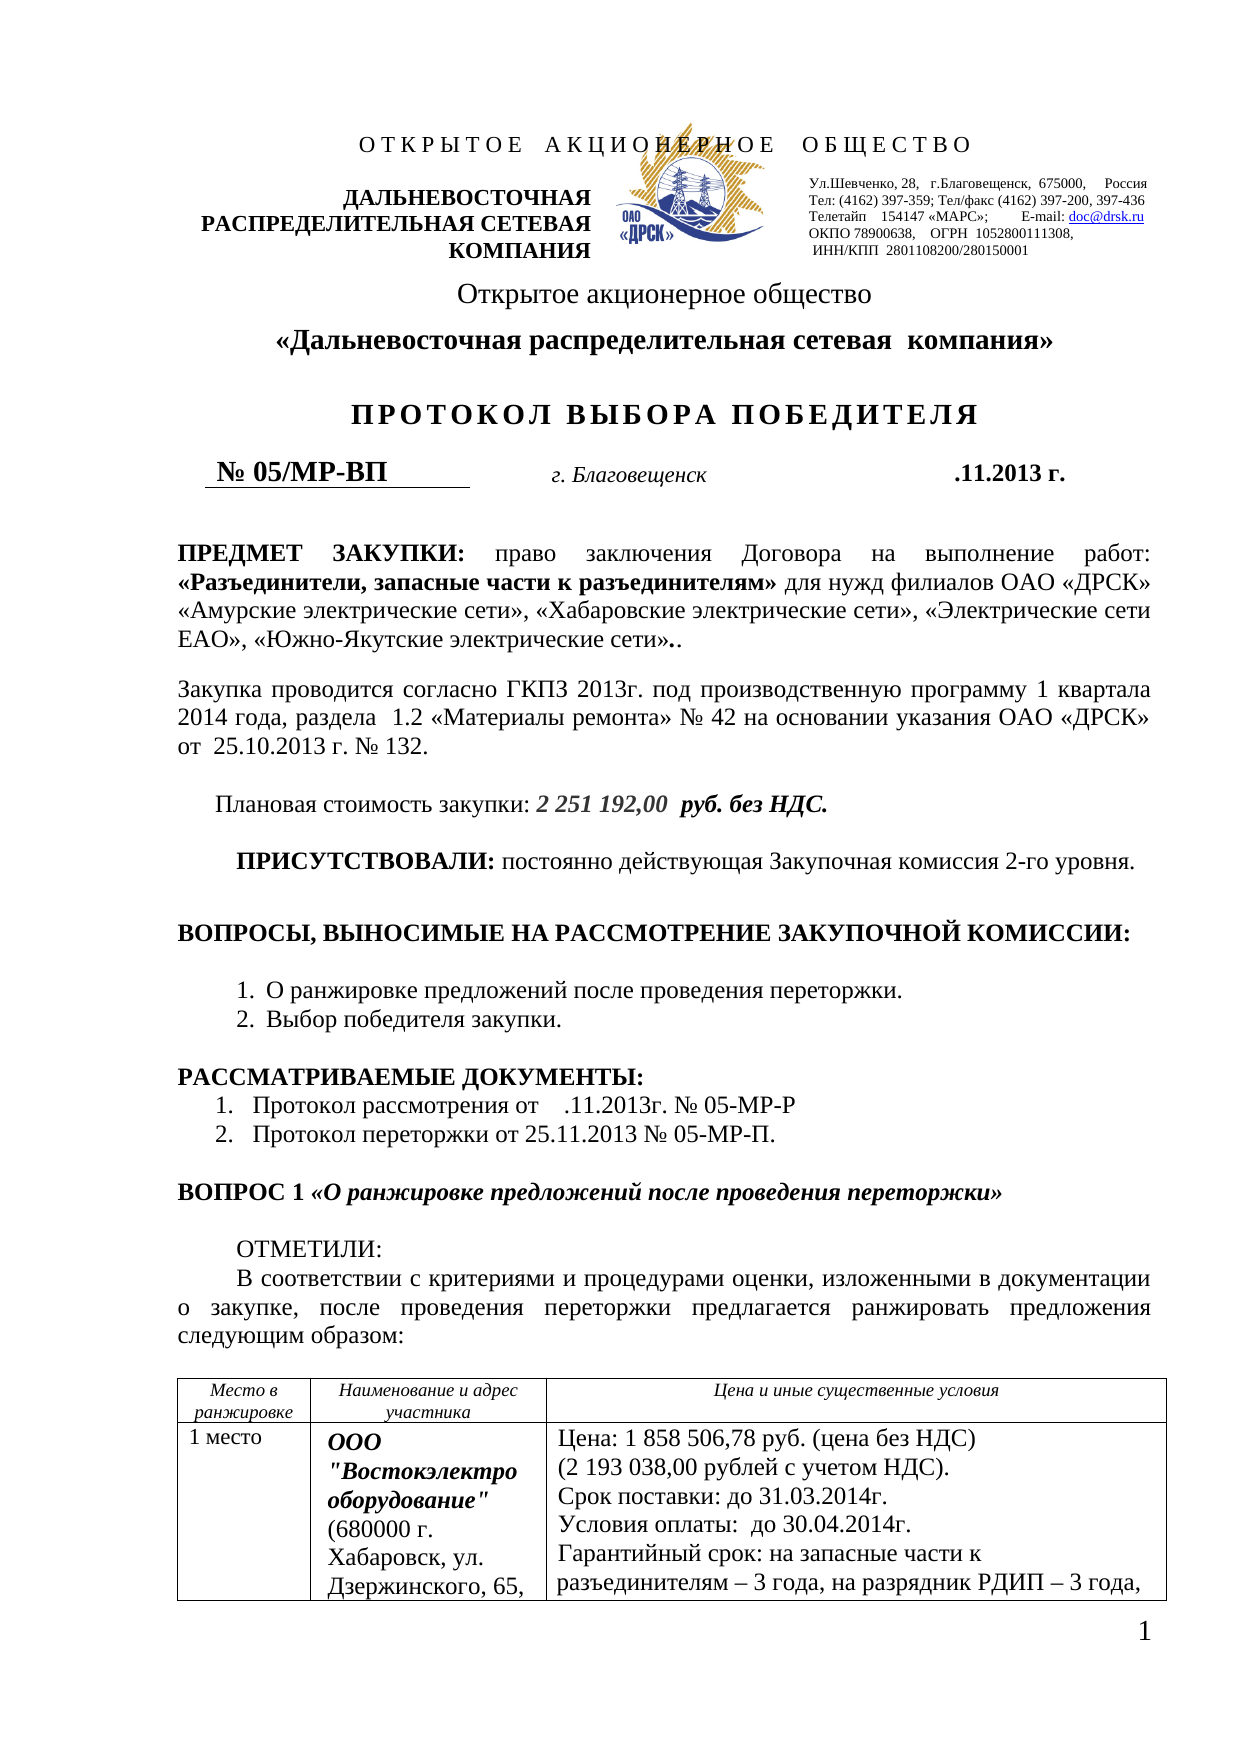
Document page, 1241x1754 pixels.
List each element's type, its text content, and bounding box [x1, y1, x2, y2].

table_header Место в ранжировке [178, 1379, 310, 1422]
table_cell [547, 1423, 1166, 1600]
text Плановая стоимость закупки: 2 251 192,00 руб. без НДС. [177, 789, 1152, 817]
table_header [602, 158, 738, 263]
text ПРОТОКОЛ ВЫБОРА ПОБЕДИТЕЛЯ [177, 397, 1152, 431]
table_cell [311, 1423, 546, 1600]
table_header ДАЛЬНЕВОСТОЧНАЯ РАСПРЕДЕЛИТЕЛЬНАЯ СЕТЕВАЯ КОМПАНИЯ [166, 158, 602, 263]
text ВОПРОС 1 «О ранжировке предложений после проведения переторжки» [177, 1177, 1152, 1206]
table_cell 1 место [178, 1423, 310, 1600]
text ВОПРОСЫ, ВЫНОСИМЫЕ НА РАССМОТРЕНИЕ ЗАКУПОЧНОЙ КОМИССИИ: [177, 918, 1152, 947]
table_header Наименование и адрес участника [311, 1379, 546, 1422]
list Протокол переторжки от 25.11.2013 № 05-МР-П. [215, 1119, 1152, 1148]
list Выбор победителя закупки. [177, 1004, 1152, 1033]
text РАССМАТРИВАЕМЫЕ ДОКУМЕНТЫ: [177, 1062, 1152, 1091]
text О Т К Р Ы Т О Е А К Ц И О Н Е Р Н О Е О Б Щ Е С Т В О [177, 103, 1152, 158]
text «Дальневосточная распределительная сетевая компания» [177, 322, 1152, 355]
table_header № 05/МР-ВП [205, 454, 470, 487]
text Открытое акционерное общество [177, 276, 1152, 309]
table_header Цена и иные существенные условия [547, 1379, 1166, 1422]
text В соответствии с критериями и процедурами оценки, изложенными в документации о закупке, после проведения переторжки предлагается ранжировать предложения следующим образом: [177, 1263, 1152, 1349]
text ПРЕДМЕТ ЗАКУПКИ: право заключения Договора на выполнение работ: «Разъединители, запасные части к разъединителям» для нужд филиалов ОАО «ДРСК» «Амурские электрические сети», «Хабаровские электрические сети», «Электрические сети ЕАО», «Южно-Якутские электрические сети».. [177, 538, 1152, 653]
list Протокол рассмотрения от .11.2013г. № 05-МР-Р [215, 1091, 1152, 1119]
text ОТМЕТИЛИ: [177, 1234, 1152, 1263]
list О ранжировке предложений после проведения переторжки. [177, 976, 1152, 1004]
text Закупка проводится согласно ГКПЗ 2013г. под производственную программу 1 квартала 2014 года, раздела 1.2 «Материалы ремонта» № 42 на основании указания ОАО «ДРСК» от 25.10.2013 г. № 132. [177, 674, 1152, 760]
table_header .11.2013 г. [790, 454, 1124, 487]
table_header г. Благовещенск [470, 454, 790, 487]
text ПРИСУТСТВОВАЛИ: постоянно действующая Закупочная комиссия 2-го уровня. [177, 846, 1152, 875]
table_header Ул.Шевченко, 28, г.Благовещенск, 675000, Россия Тел: (4162) 397-359; Тел/факс (4162) 397-200, 397-436 Телетайп 154147 «МАРС»; E-mail: doc@drsk.ru ОКПО 78900638, ОГРН 1052800111308, ИНН/КПП 2801108200/280150001 [738, 158, 1181, 263]
